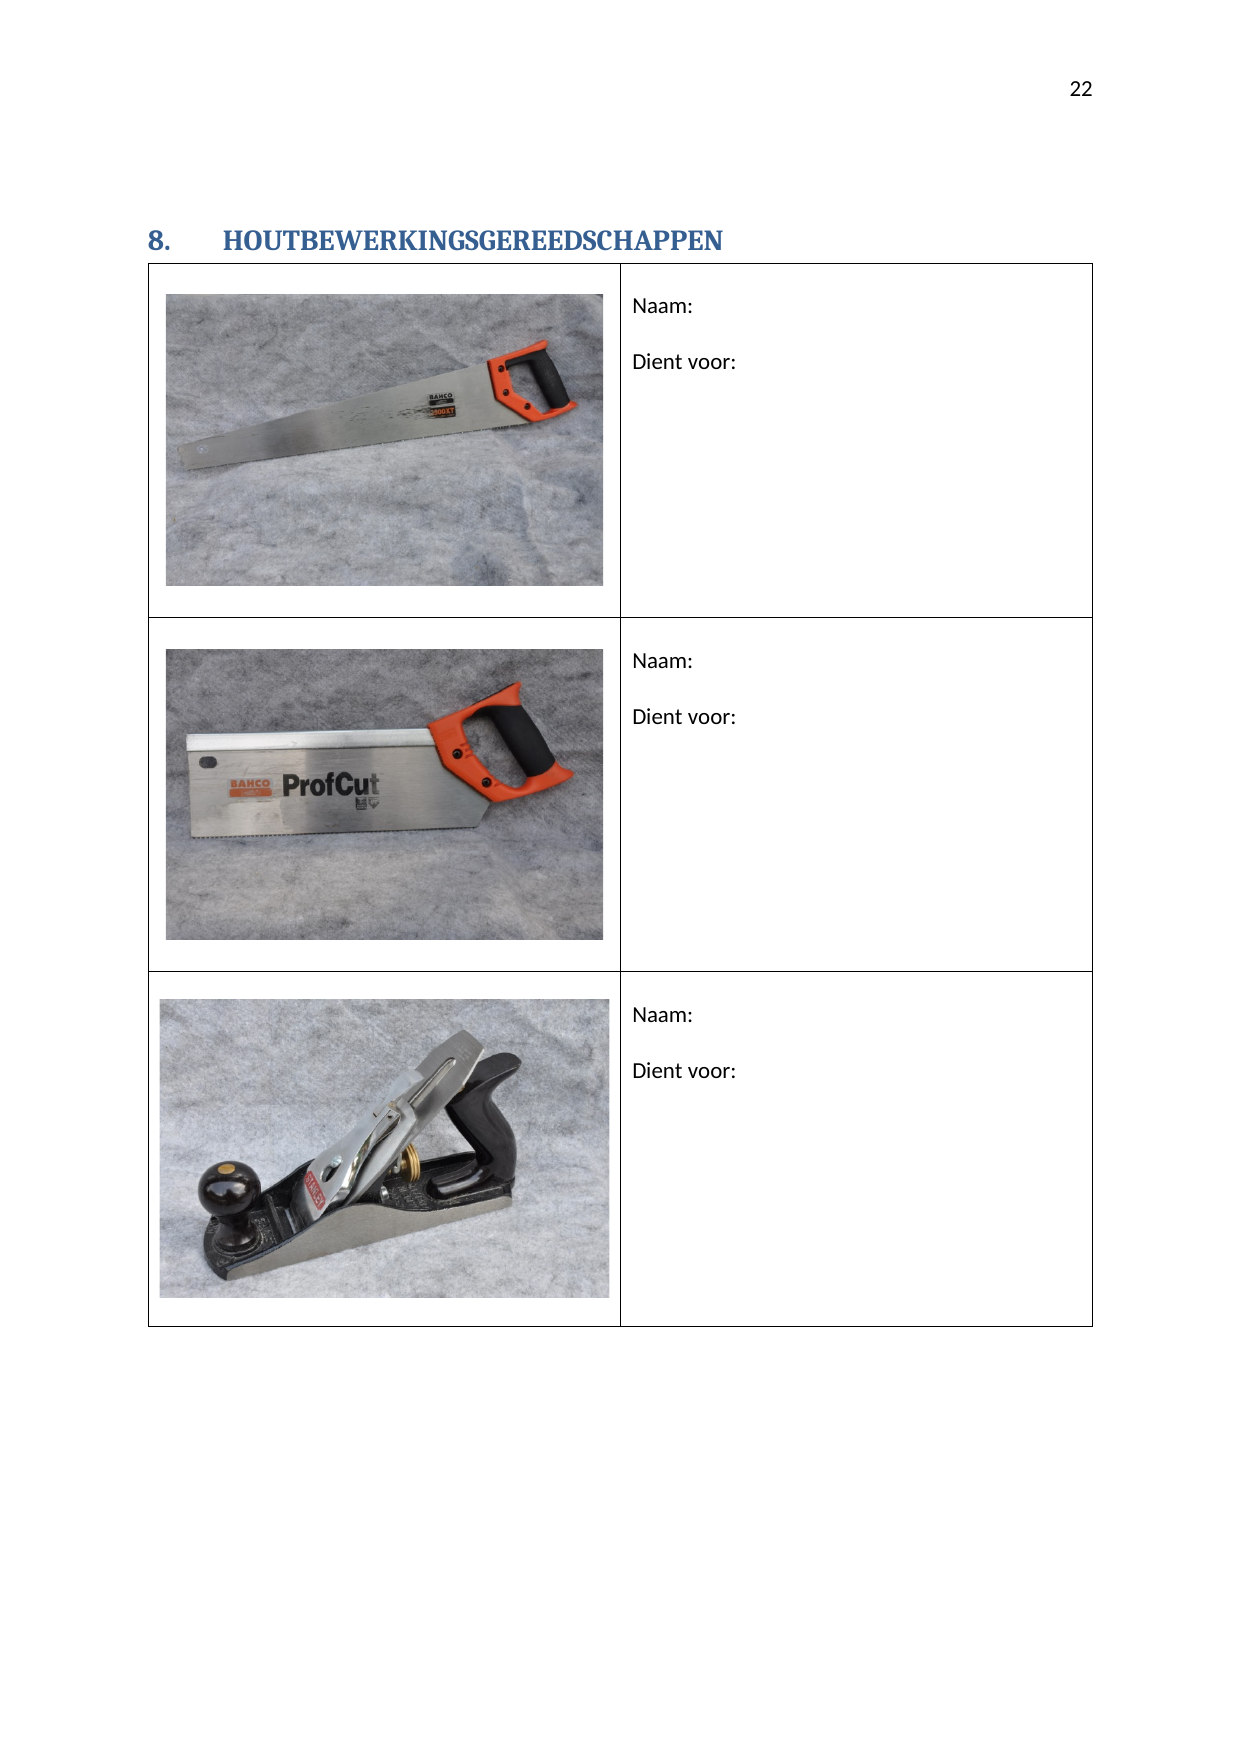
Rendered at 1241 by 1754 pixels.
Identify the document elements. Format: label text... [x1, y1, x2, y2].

table_header Naam: Dient voor: [621, 264, 1092, 617]
picture [165, 649, 604, 940]
table_cell Naam: Dient voor: [621, 972, 1092, 1326]
table_cell [149, 618, 620, 971]
table_cell [149, 972, 620, 1326]
picture [159, 999, 610, 1298]
picture [165, 294, 604, 586]
subtitle HOUTBEWERKINGSGEREEDSCHAPPEN [148, 224, 1092, 257]
table_header [149, 264, 620, 617]
table_cell Naam: Dient voor: [621, 618, 1092, 971]
